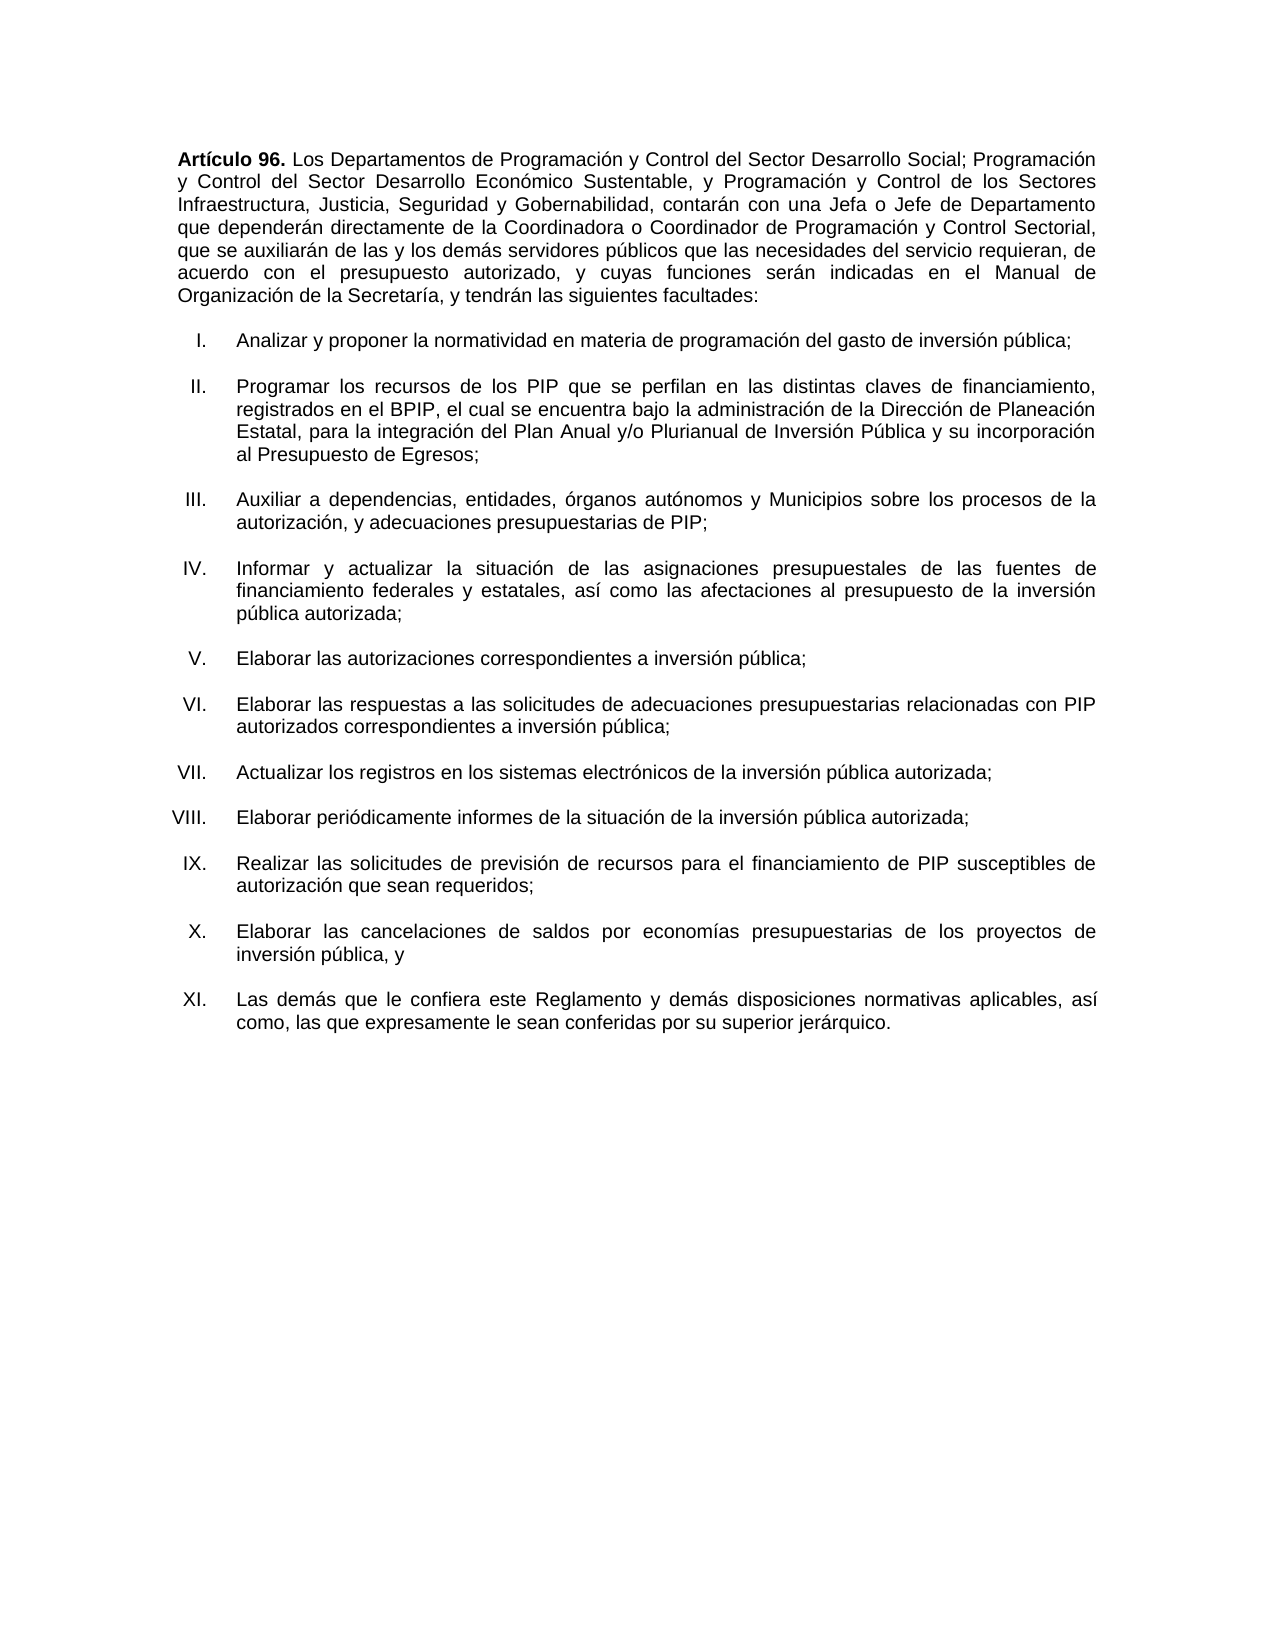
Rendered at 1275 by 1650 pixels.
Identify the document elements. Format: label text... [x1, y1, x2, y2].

text Artículo 96. Los Departamentos de Programación y Control del Sector Desarrollo Social; Programación y Control del Sector Desarrollo Económico Sustentable, y Programación y Control de los Sectores Infraestructura, Justicia, Seguridad y Gobernabilidad, contarán con una Jefa o Jefe de Departamento que dependerán directamente de la Coordinadora o Coordinador de Programación y Control Sectorial, que se auxiliarán de las y los demás servidores públicos que las necesidades del servicio requieran, de acuerdo con el presupuesto autorizado, y cuyas funciones serán indicadas en el Manual de Organización de la Secretaría, y tendrán las siguientes facultades: [177, 148, 1098, 307]
list Programar los recursos de los PIP que se perfilan en las distintas claves de financiamiento, registrados en el BPIP, el cual se encuentra bajo la administración de la Dirección de Planeación Estatal, para la integración del Plan Anual y/o Plurianual de Inversión Pública y su incorporación al Presupuesto de Egresos; [207, 375, 1098, 466]
list Informar y actualizar la situación de las asignaciones presupuestales de las fuentes de financiamiento federales y estatales, así como las afectaciones al presupuesto de la inversión pública autorizada; [207, 556, 1098, 624]
list Realizar las solicitudes de previsión de recursos para el financiamiento de PIP susceptibles de autorización que sean requeridos; [207, 852, 1098, 897]
list Analizar y proponer la normatividad en materia de programación del gasto de inversión pública; [207, 329, 1098, 352]
list Las demás que le confiera este Reglamento y demás disposiciones normativas aplicables, así como, las que expresamente le sean conferidas por su superior jerárquico. [207, 988, 1100, 1033]
list Elaborar las autorizaciones correspondientes a inversión pública; [207, 647, 1098, 670]
list Actualizar los registros en los sistemas electrónicos de la inversión pública autorizada; [207, 761, 1098, 783]
list Auxiliar a dependencias, entidades, órganos autónomos y Municipios sobre los procesos de la autorización, y adecuaciones presupuestarias de PIP; [207, 488, 1098, 534]
list Elaborar las cancelaciones de saldos por economías presupuestarias de los proyectos de inversión pública, y [207, 920, 1098, 965]
list Elaborar las respuestas a las solicitudes de adecuaciones presupuestarias relacionadas con PIP autorizados correspondientes a inversión pública; [207, 693, 1098, 738]
list Elaborar periódicamente informes de la situación de la inversión pública autorizada; [207, 806, 1098, 829]
